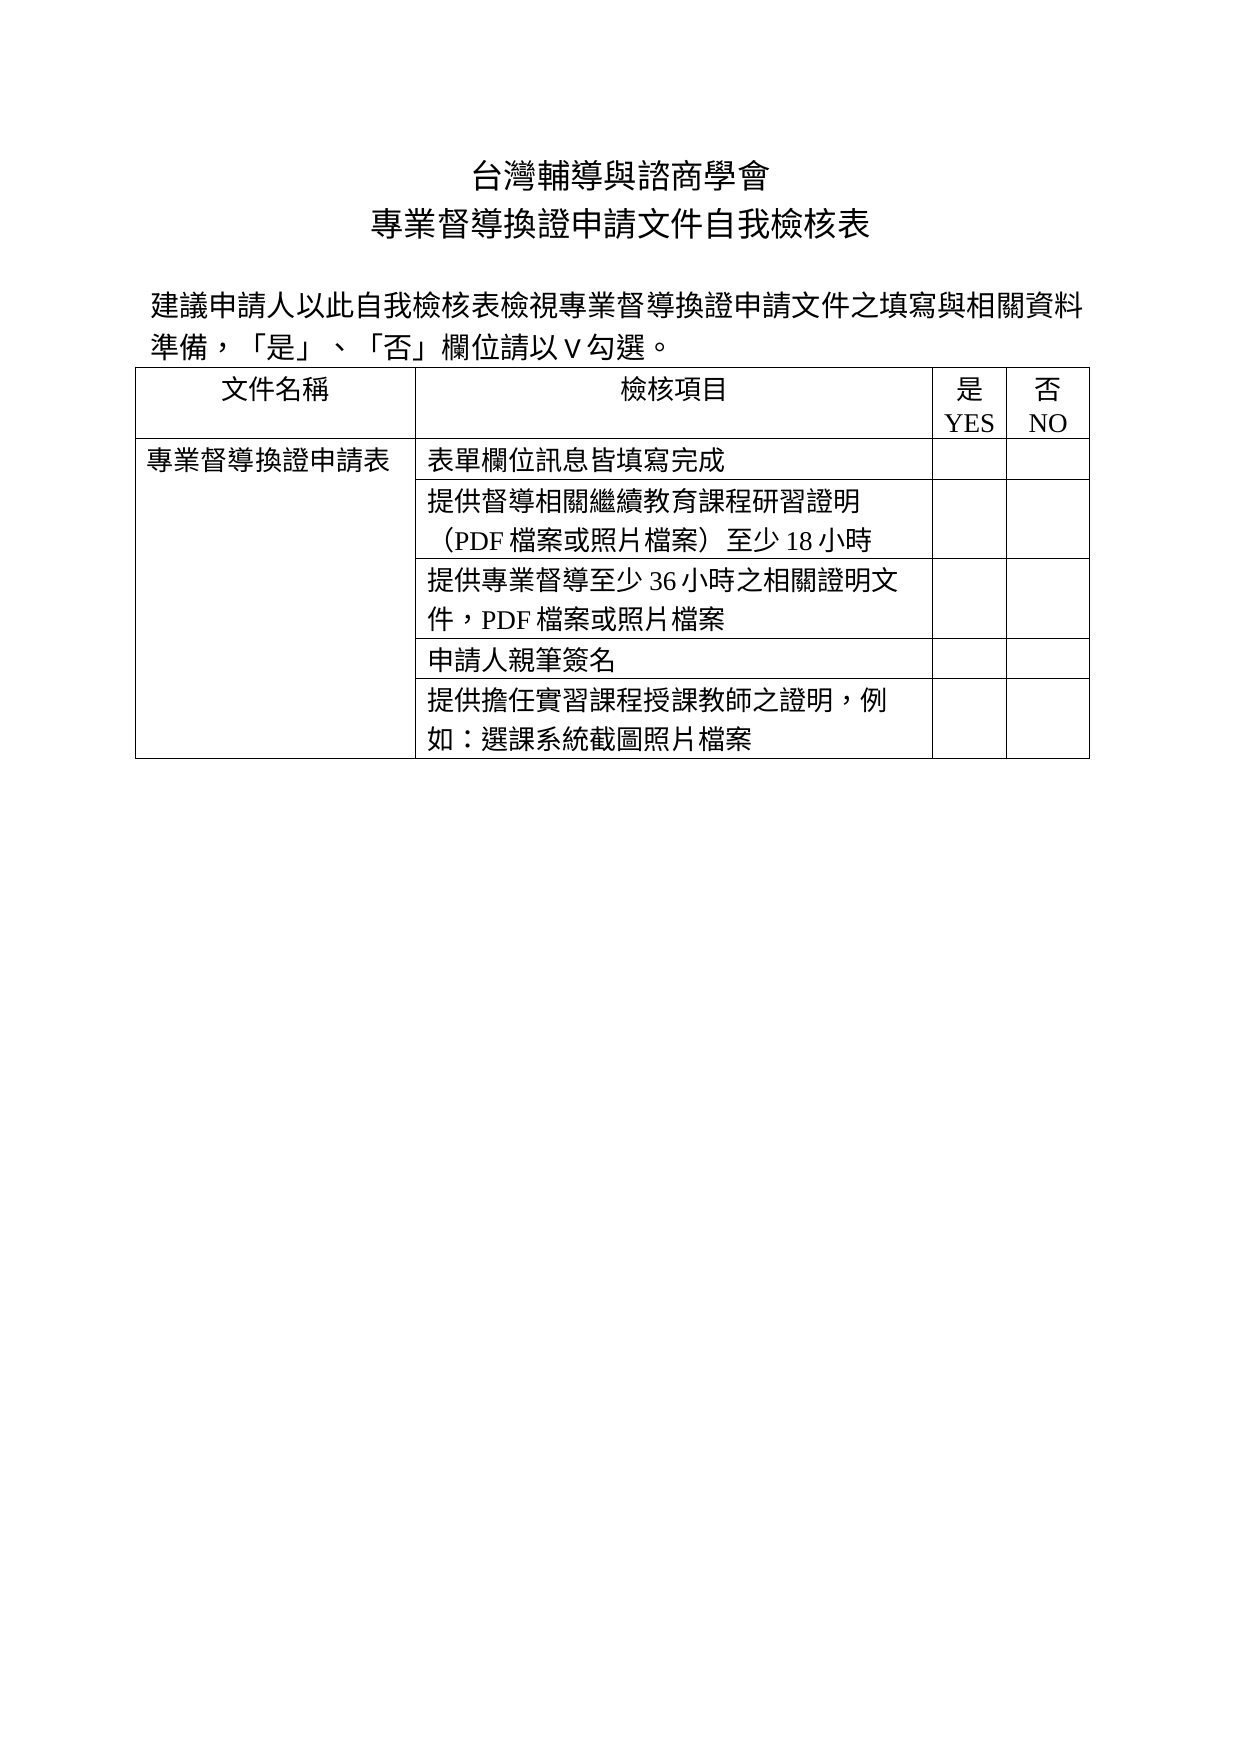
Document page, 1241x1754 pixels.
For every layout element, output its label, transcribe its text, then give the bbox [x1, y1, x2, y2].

table_header 檢核項目 [416, 368, 932, 438]
table_cell [1007, 679, 1089, 757]
text 專業督導換證申請文件自我檢核表 [150, 198, 1090, 246]
table_cell 提供督導相關繼續教育課程研習證明（PDF檔案或照片檔案）至少18小時 [416, 480, 932, 558]
table_cell [933, 639, 1006, 678]
text 台灣輔導與諮商學會 [150, 150, 1090, 198]
table_cell [1007, 439, 1089, 478]
table_header 是 YES [933, 368, 1006, 438]
table_cell [1007, 639, 1089, 678]
table_cell [933, 679, 1006, 757]
table_cell [1007, 480, 1089, 558]
table_cell 提供專業督導至少36小時之相關證明文件，PDF檔案或照片檔案 [416, 559, 932, 638]
table_header 否 NO [1007, 368, 1089, 438]
table_cell [1007, 559, 1089, 638]
table_cell 申請人親筆簽名 [416, 639, 932, 678]
table_cell 專業督導換證申請表 [136, 439, 415, 757]
table_header 文件名稱 [136, 368, 415, 438]
table_cell 表單欄位訊息皆填寫完成 [416, 439, 932, 478]
text 建議申請人以此自我檢核表檢視專業督導換證申請文件之填寫與相關資料準備，「是」、「否」欄位請以V勾選。 [150, 282, 1090, 367]
table_cell [933, 439, 1006, 478]
table_cell [933, 559, 1006, 638]
table_cell 提供擔任實習課程授課教師之證明，例如：選課系統截圖照片檔案 [416, 679, 932, 757]
table_cell [933, 480, 1006, 558]
